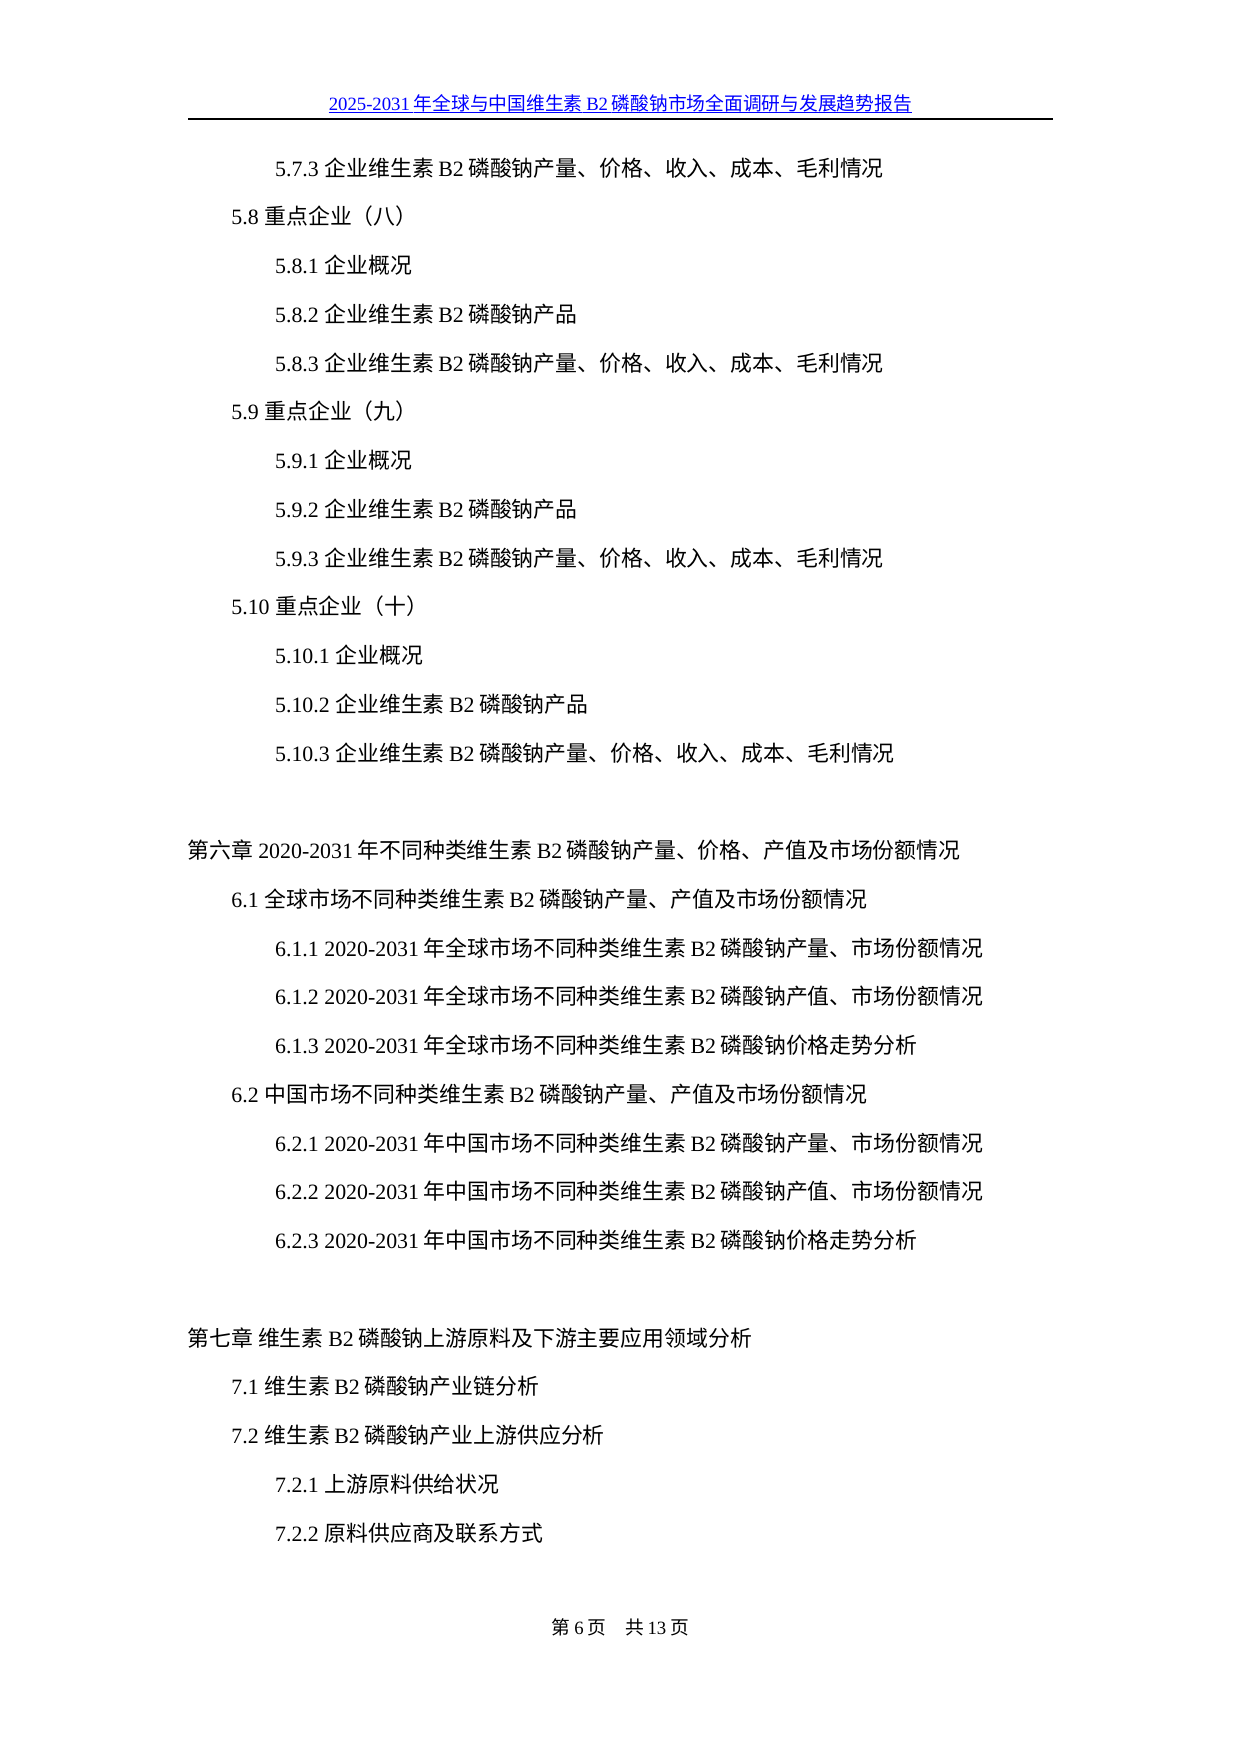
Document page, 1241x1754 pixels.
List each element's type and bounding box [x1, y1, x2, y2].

text [187, 150, 1053, 1548]
